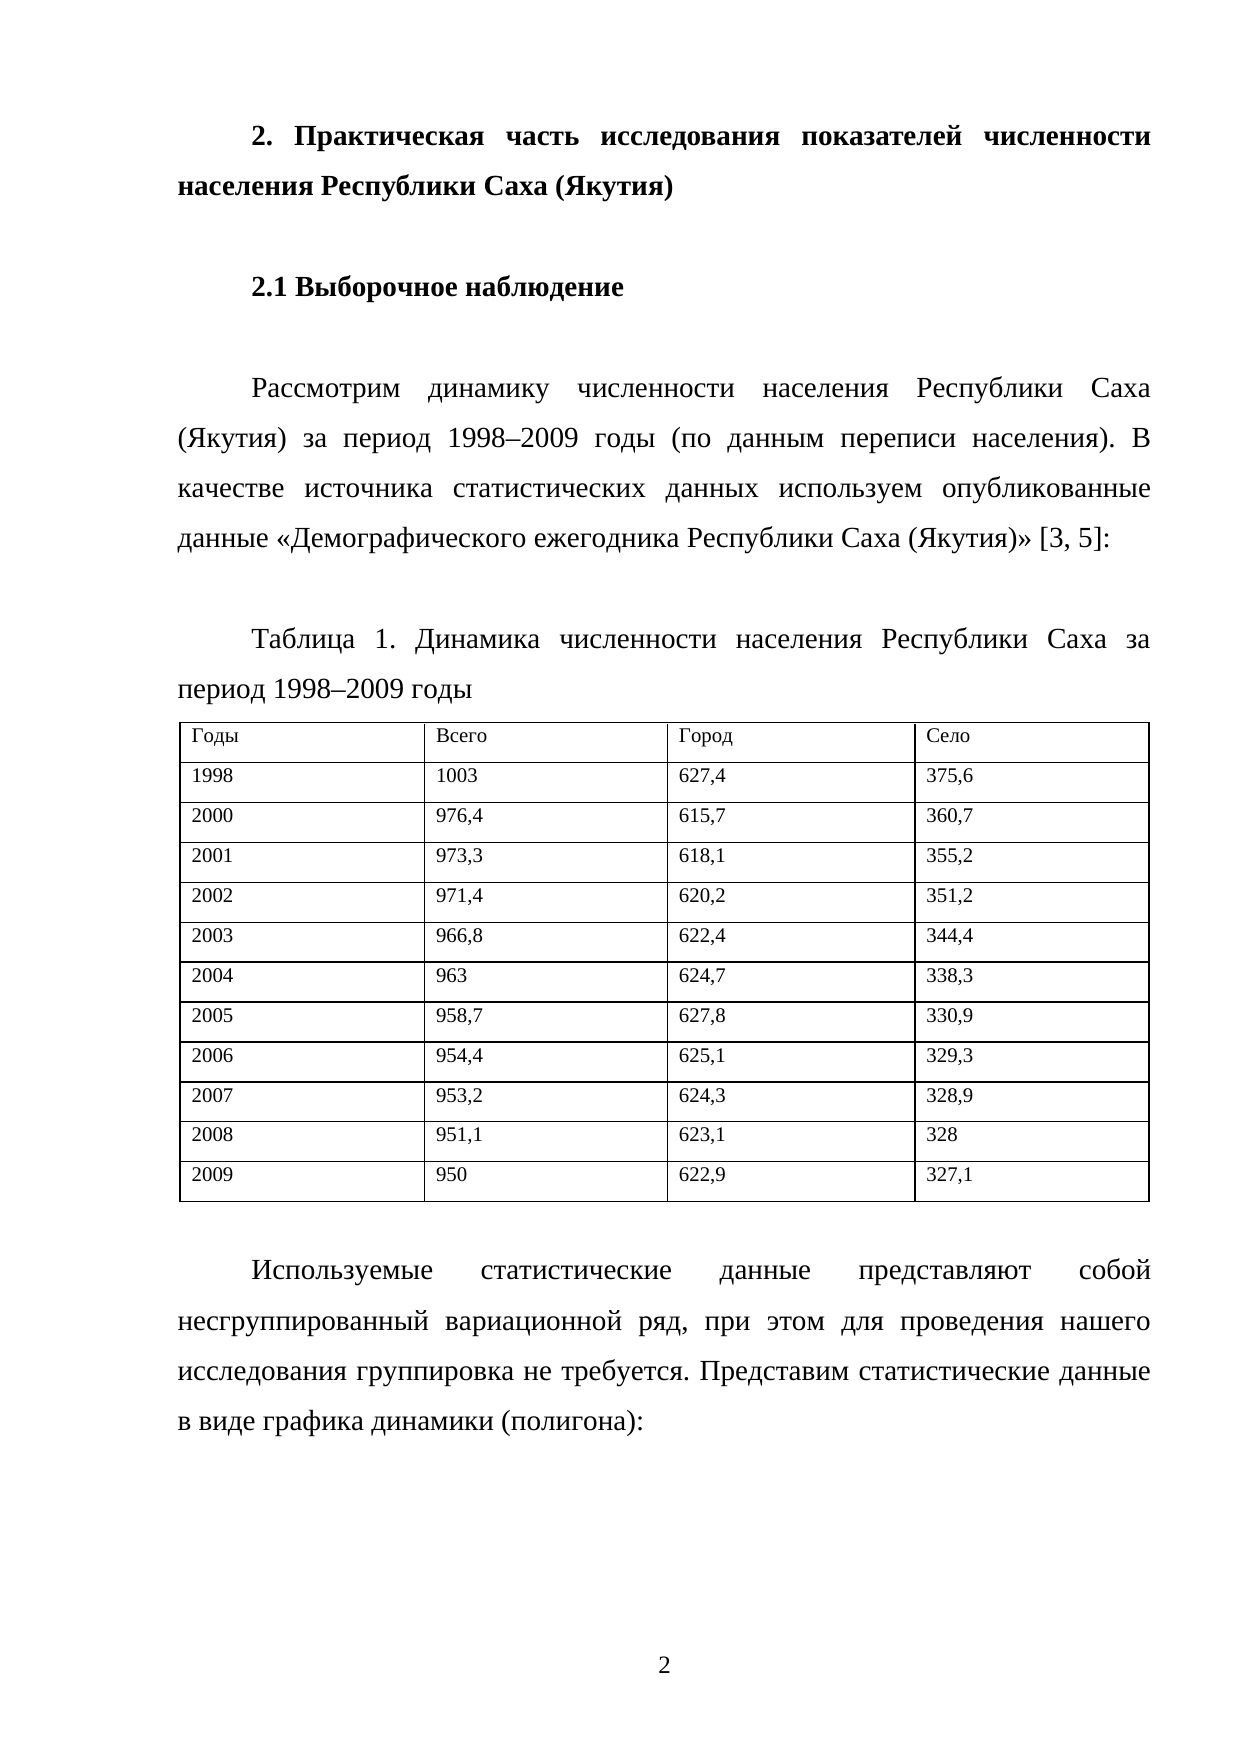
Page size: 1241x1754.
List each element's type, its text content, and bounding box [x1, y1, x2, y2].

table_cell 2009 [181, 1162, 424, 1201]
table_cell 625,1 [668, 1043, 914, 1081]
table_cell 622,9 [668, 1162, 914, 1201]
table_cell 375,6 [916, 763, 1148, 802]
table_cell 1998 [181, 763, 424, 802]
table_header Годы [181, 723, 424, 762]
table_cell 951,1 [425, 1122, 667, 1161]
table_cell 963 [425, 963, 667, 1001]
table_cell 355,2 [916, 843, 1148, 881]
table_cell 618,1 [668, 843, 914, 881]
table_cell 976,4 [425, 803, 667, 842]
table_cell 2004 [181, 963, 424, 1001]
table_cell 360,7 [916, 803, 1148, 842]
subtitle 2.1 Выборочное наблюдение [177, 269, 1152, 303]
table_cell 329,3 [916, 1043, 1148, 1081]
table_cell 344,4 [916, 923, 1148, 961]
table_cell 2008 [181, 1122, 424, 1161]
table_cell 330,9 [916, 1003, 1148, 1041]
table_cell 328 [916, 1122, 1148, 1161]
table_cell 327,1 [916, 1162, 1148, 1201]
table_cell 973,3 [425, 843, 667, 881]
table_cell 627,4 [668, 763, 914, 802]
table_cell 338,3 [916, 963, 1148, 1001]
table_header Всего [425, 723, 667, 762]
table_cell 627,8 [668, 1003, 914, 1041]
table_cell 351,2 [916, 883, 1148, 921]
table_cell 2000 [181, 803, 424, 842]
table_cell 623,1 [668, 1122, 914, 1161]
text Используемые статистические данные представляют собой несгруппированный вариационной ряд, при этом для проведения нашего исследования группировка не требуется. Представим статистические данные в виде графика динамики (полигона): [177, 1252, 1152, 1437]
table_cell 2002 [181, 883, 424, 921]
table_cell 2001 [181, 843, 424, 881]
table_cell 620,2 [668, 883, 914, 921]
table_cell 1003 [425, 763, 667, 802]
table_cell 971,4 [425, 883, 667, 921]
table_cell 950 [425, 1162, 667, 1201]
subtitle 2. Практическая часть исследования показателей численности населения Республики Саха (Якутия) [177, 118, 1152, 202]
text Рассмотрим динамику численности населения Республики Саха (Якутия) за период 1998–2009 годы (по данным переписи населения). В качестве источника статистических данных используем опубликованные данные «Демографического ежегодника Республики Саха (Якутия)» [3, 5]: [177, 370, 1152, 554]
table_cell 622,4 [668, 923, 914, 961]
text Таблица 1. Динамика численности населения Республики Саха за период 1998–2009 годы [177, 621, 1152, 705]
table_cell 2005 [181, 1003, 424, 1041]
table_cell 2006 [181, 1043, 424, 1081]
table_cell 958,7 [425, 1003, 667, 1041]
table_cell 624,7 [668, 963, 914, 1001]
table_cell 624,3 [668, 1083, 914, 1121]
table_cell 966,8 [425, 923, 667, 961]
table_cell 615,7 [668, 803, 914, 842]
table_header Город [668, 723, 915, 762]
table_cell 953,2 [425, 1083, 667, 1121]
table_cell 954,4 [425, 1043, 667, 1081]
table_cell 2007 [181, 1083, 424, 1121]
table_cell 328,9 [916, 1083, 1148, 1121]
table_header Село [916, 723, 1148, 762]
table_cell 2003 [181, 923, 424, 961]
